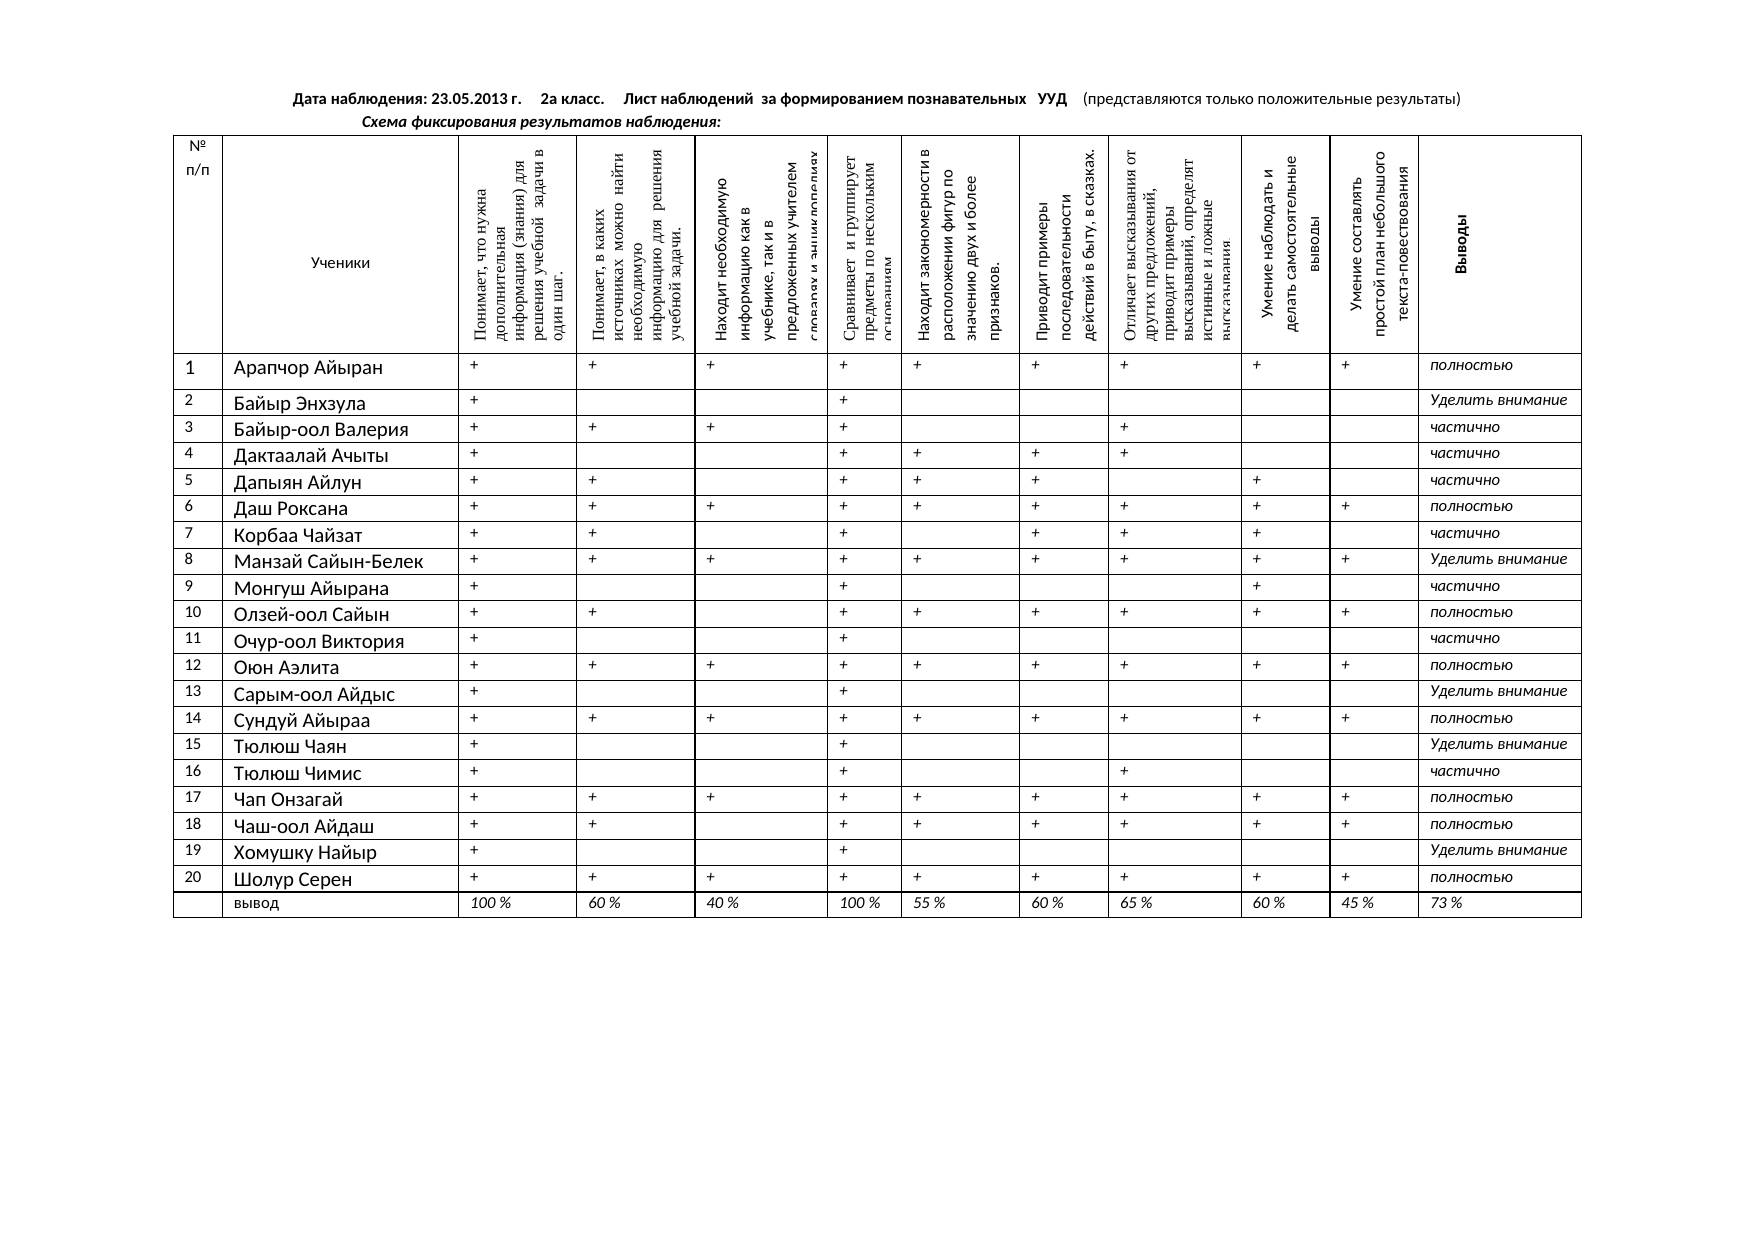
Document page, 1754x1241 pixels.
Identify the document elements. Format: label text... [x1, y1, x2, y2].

table_cell + [828, 734, 901, 759]
table_cell 8 [174, 549, 222, 574]
table_cell + [459, 787, 576, 812]
table_cell + [828, 760, 901, 786]
table_cell [1331, 840, 1418, 865]
table_cell [1242, 390, 1329, 415]
table_cell [174, 893, 222, 917]
table_cell [696, 840, 827, 865]
table_cell [696, 813, 827, 838]
table_cell [696, 469, 827, 494]
table_cell [902, 681, 1019, 706]
table_cell Сарым-оол Айдыс [223, 681, 458, 706]
table_cell + [459, 866, 576, 891]
table_cell [1109, 469, 1241, 494]
table_cell 55 % [902, 893, 1019, 917]
table_cell [1020, 390, 1108, 415]
table_cell + [459, 760, 576, 786]
table_cell + [902, 443, 1019, 468]
table_cell Уделить внимание [1419, 734, 1581, 759]
table_cell + [1242, 787, 1329, 812]
table_cell [577, 760, 694, 786]
table_cell + [828, 707, 901, 733]
table_cell + [828, 549, 901, 574]
table_cell полностью [1419, 601, 1581, 627]
table_cell Байыр Энхзула [223, 390, 458, 415]
table_cell [902, 734, 1019, 759]
table_cell + [1109, 813, 1241, 838]
table_cell + [828, 787, 901, 812]
table_cell [1242, 443, 1329, 468]
table_cell + [1020, 866, 1108, 891]
table_cell + [902, 469, 1019, 494]
table_cell [696, 522, 827, 547]
table_cell [1331, 575, 1418, 600]
table_cell [1109, 734, 1241, 759]
table_cell + [1331, 601, 1418, 627]
table_cell 5 [174, 469, 222, 494]
table_cell [902, 575, 1019, 600]
table_header Умение составлять простой план небольшого текста-повествования [1331, 136, 1418, 353]
table_cell полностью [1419, 866, 1581, 891]
table_cell + [1109, 354, 1241, 389]
table_cell 3 [174, 416, 222, 442]
table_cell [1331, 522, 1418, 547]
table_cell [577, 390, 694, 415]
table_cell + [696, 707, 827, 733]
table_cell + [1020, 654, 1108, 680]
table_cell [902, 522, 1019, 547]
table_cell полностью [1419, 654, 1581, 680]
table_cell 6 [174, 496, 222, 521]
table_cell + [828, 628, 901, 653]
table_cell + [577, 522, 694, 547]
table_cell 12 [174, 654, 222, 680]
table_cell + [902, 549, 1019, 574]
text Схема фиксирования результатов наблюдения: [362, 111, 1636, 132]
table_cell + [1331, 813, 1418, 838]
table_cell + [1109, 416, 1241, 442]
table_cell + [696, 654, 827, 680]
table_cell + [1331, 496, 1418, 521]
table_cell + [1331, 707, 1418, 733]
table_cell [1331, 469, 1418, 494]
table_cell [1331, 628, 1418, 653]
table_cell + [577, 601, 694, 627]
table_cell + [1242, 707, 1329, 733]
table_cell [1331, 760, 1418, 786]
table_cell 100 % [459, 893, 576, 917]
table_cell + [577, 354, 694, 389]
table_cell [1020, 575, 1108, 600]
table_cell частично [1419, 760, 1581, 786]
table_cell Арапчор Айыран [223, 354, 458, 389]
table_cell 45 % [1331, 893, 1418, 917]
table_cell [696, 601, 827, 627]
table_cell 19 [174, 840, 222, 865]
table_cell [1242, 416, 1329, 442]
table_cell + [828, 681, 901, 706]
table_cell + [459, 840, 576, 865]
table_cell + [902, 354, 1019, 389]
table_cell + [1331, 866, 1418, 891]
table_cell [902, 416, 1019, 442]
table_header Находит закономерности в расположении фигур по значению двух и более признаков. [902, 136, 1019, 353]
table_cell + [902, 813, 1019, 838]
table_cell [696, 390, 827, 415]
table_cell + [1109, 866, 1241, 891]
table_cell Тюлюш Чимис [223, 760, 458, 786]
table_cell + [696, 496, 827, 521]
table_cell + [1020, 787, 1108, 812]
table_header Находит необходимую информацию как в учебнике, так и в предложенных учителем словарях и энциклопедиях [696, 136, 827, 353]
table_cell [1020, 681, 1108, 706]
table_cell [1109, 390, 1241, 415]
table_cell 65 % [1109, 893, 1241, 917]
table_cell + [459, 601, 576, 627]
table_cell Чаш-оол Айдаш [223, 813, 458, 838]
table_cell 60 % [1020, 893, 1108, 917]
table_header Понимает, в каких источниках можно найти необходимую информацию для решения учебной задачи. [577, 136, 694, 353]
table_cell + [1020, 601, 1108, 627]
table_cell + [902, 496, 1019, 521]
table_cell [1331, 681, 1418, 706]
table_cell + [1020, 549, 1108, 574]
table_header Понимает, что нужна дополнительная информация (знания) для решения учебной задачи в один шаг. [459, 136, 576, 353]
table_cell [577, 628, 694, 653]
table_cell + [577, 654, 694, 680]
table_cell + [459, 469, 576, 494]
table_cell + [459, 654, 576, 680]
table_cell + [1242, 522, 1329, 547]
text Дата наблюдения: 23.05.2013 г. 2а класс. Лист наблюдений за формированием познавательных УУД (представляются только положительные результаты) [118, 88, 1636, 108]
table_cell + [577, 813, 694, 838]
table_header № п/п [174, 136, 222, 353]
table_cell + [1242, 354, 1329, 389]
table_cell + [577, 787, 694, 812]
table_cell Сундуй Айыраа [223, 707, 458, 733]
table_header Сравнивает и группирует предметы по нескольким основаниям. [828, 136, 901, 353]
table_cell + [902, 707, 1019, 733]
table_cell + [696, 866, 827, 891]
table_cell + [1242, 813, 1329, 838]
table_cell [1020, 416, 1108, 442]
table_cell 16 [174, 760, 222, 786]
table_cell + [1109, 601, 1241, 627]
table_cell [902, 390, 1019, 415]
table_cell [577, 681, 694, 706]
table_cell + [459, 707, 576, 733]
table_cell 20 [174, 866, 222, 891]
table_cell Байыр-оол Валерия [223, 416, 458, 442]
table_cell + [1020, 354, 1108, 389]
table_cell + [828, 443, 901, 468]
table_cell + [828, 390, 901, 415]
table_cell [902, 628, 1019, 653]
table_cell + [1242, 549, 1329, 574]
table_cell + [1109, 760, 1241, 786]
table_cell частично [1419, 575, 1581, 600]
table_cell Уделить внимание [1419, 549, 1581, 574]
table_cell [696, 734, 827, 759]
table_cell + [577, 496, 694, 521]
table_cell + [1020, 443, 1108, 468]
table_cell + [1242, 654, 1329, 680]
table_cell + [1020, 707, 1108, 733]
table_cell + [459, 443, 576, 468]
table_cell [1242, 760, 1329, 786]
table_cell Тюлюш Чаян [223, 734, 458, 759]
table_cell + [1109, 654, 1241, 680]
table_cell + [1242, 469, 1329, 494]
table_cell + [459, 496, 576, 521]
table_cell Корбаа Чайзат [223, 522, 458, 547]
table_cell [1020, 760, 1108, 786]
table_cell 11 [174, 628, 222, 653]
table_cell 60 % [577, 893, 694, 917]
table_cell Очур-оол Виктория [223, 628, 458, 653]
table_cell 60 % [1242, 893, 1329, 917]
table_cell вывод [223, 893, 458, 917]
table_cell 7 [174, 522, 222, 547]
table_cell Манзай Сайын-Белек [223, 549, 458, 574]
table_cell + [696, 787, 827, 812]
table_cell полностью [1419, 787, 1581, 812]
table_cell + [459, 522, 576, 547]
table_cell [902, 840, 1019, 865]
table_cell [696, 443, 827, 468]
table_cell [1331, 416, 1418, 442]
table_cell [1020, 628, 1108, 653]
table_cell Уделить внимание [1419, 390, 1581, 415]
table_cell 18 [174, 813, 222, 838]
table_cell частично [1419, 443, 1581, 468]
table_cell [1109, 628, 1241, 653]
table_cell [577, 840, 694, 865]
table_cell + [696, 549, 827, 574]
table_cell [577, 734, 694, 759]
table_cell 10 [174, 601, 222, 627]
table_cell + [828, 575, 901, 600]
table_cell [696, 628, 827, 653]
table_cell [696, 681, 827, 706]
table_cell Монгуш Айырана [223, 575, 458, 600]
table_cell 17 [174, 787, 222, 812]
table_cell Шолур Серен [223, 866, 458, 891]
table_cell 9 [174, 575, 222, 600]
table_cell + [459, 575, 576, 600]
table_cell + [1109, 549, 1241, 574]
table_cell Хомушку Найыр [223, 840, 458, 865]
table_cell 2 [174, 390, 222, 415]
table_cell полностью [1419, 813, 1581, 838]
table_cell + [459, 416, 576, 442]
table_cell + [828, 469, 901, 494]
table_cell + [696, 354, 827, 389]
table_header Отличает высказывания от других предложений, приводит примеры высказываний, определят истинные и ложные высказывания. [1109, 136, 1241, 353]
table_cell + [828, 354, 901, 389]
table_cell + [577, 549, 694, 574]
table_cell + [459, 628, 576, 653]
table_cell + [902, 866, 1019, 891]
table_cell [1109, 575, 1241, 600]
table_cell + [459, 390, 576, 415]
table_cell + [1020, 813, 1108, 838]
table_cell + [1109, 443, 1241, 468]
table_cell [902, 760, 1019, 786]
table_cell + [459, 734, 576, 759]
table_cell полностью [1419, 707, 1581, 733]
table_cell частично [1419, 522, 1581, 547]
table_cell + [1109, 496, 1241, 521]
table_cell Оюн Аэлита [223, 654, 458, 680]
table_cell 13 [174, 681, 222, 706]
table_cell [1109, 840, 1241, 865]
table_cell [696, 760, 827, 786]
table_cell Дактаалай Ачыты [223, 443, 458, 468]
table_cell Чап Онзагай [223, 787, 458, 812]
table_cell + [1242, 575, 1329, 600]
table_header Ученики [223, 136, 458, 353]
table_cell [1242, 840, 1329, 865]
table_cell + [828, 840, 901, 865]
table_cell + [828, 813, 901, 838]
table_cell + [1109, 707, 1241, 733]
table_cell + [1331, 787, 1418, 812]
table_cell [1242, 734, 1329, 759]
table_cell + [577, 866, 694, 891]
table_cell + [1242, 601, 1329, 627]
table_cell частично [1419, 469, 1581, 494]
table_cell [1331, 734, 1418, 759]
table_cell [1020, 840, 1108, 865]
table_cell + [1109, 522, 1241, 547]
table_cell + [1242, 866, 1329, 891]
table_cell [577, 575, 694, 600]
table_cell + [459, 549, 576, 574]
table_cell + [828, 601, 901, 627]
table_cell + [577, 416, 694, 442]
table_cell + [459, 813, 576, 838]
table_cell + [828, 416, 901, 442]
table_cell полностью [1419, 496, 1581, 521]
table_cell + [577, 469, 694, 494]
table_cell [696, 575, 827, 600]
table_cell + [1331, 654, 1418, 680]
table_cell частично [1419, 628, 1581, 653]
table_cell + [1331, 354, 1418, 389]
table_cell + [828, 522, 901, 547]
table_cell [1242, 681, 1329, 706]
table_cell + [828, 866, 901, 891]
table_cell 4 [174, 443, 222, 468]
table_cell + [902, 601, 1019, 627]
table_cell Уделить внимание [1419, 840, 1581, 865]
table_cell Даш Роксана [223, 496, 458, 521]
table_cell + [1020, 522, 1108, 547]
table_cell + [696, 416, 827, 442]
table_cell 73 % [1419, 893, 1581, 917]
table_cell 15 [174, 734, 222, 759]
table_header Приводит примеры последовательности действий в быту, в сказках. [1020, 136, 1108, 353]
table_cell [1331, 390, 1418, 415]
table_cell + [577, 707, 694, 733]
table_header Выводы [1419, 136, 1581, 353]
table_cell + [902, 787, 1019, 812]
table_cell + [828, 496, 901, 521]
table_cell частично [1419, 416, 1581, 442]
table_cell полностью [1419, 354, 1581, 389]
table_cell Дапыян Айлун [223, 469, 458, 494]
table_cell + [902, 654, 1019, 680]
table_cell 100 % [828, 893, 901, 917]
table_cell 1 [174, 354, 222, 389]
table_cell [577, 443, 694, 468]
table_cell 40 % [696, 893, 827, 917]
table_cell [1020, 734, 1108, 759]
table_cell + [459, 681, 576, 706]
table_cell [1331, 443, 1418, 468]
table_cell + [828, 654, 901, 680]
table_cell [1109, 681, 1241, 706]
table_cell Олзей-оол Сайын [223, 601, 458, 627]
table_cell Уделить внимание [1419, 681, 1581, 706]
table_cell + [1331, 549, 1418, 574]
table_cell [1242, 628, 1329, 653]
table_cell 14 [174, 707, 222, 733]
table_cell + [1020, 496, 1108, 521]
table_header Умение наблюдать и делать самостоятельные выводы [1242, 136, 1329, 353]
table_cell + [1109, 787, 1241, 812]
table_cell + [459, 354, 576, 389]
table_cell + [1020, 469, 1108, 494]
table_cell + [1242, 496, 1329, 521]
